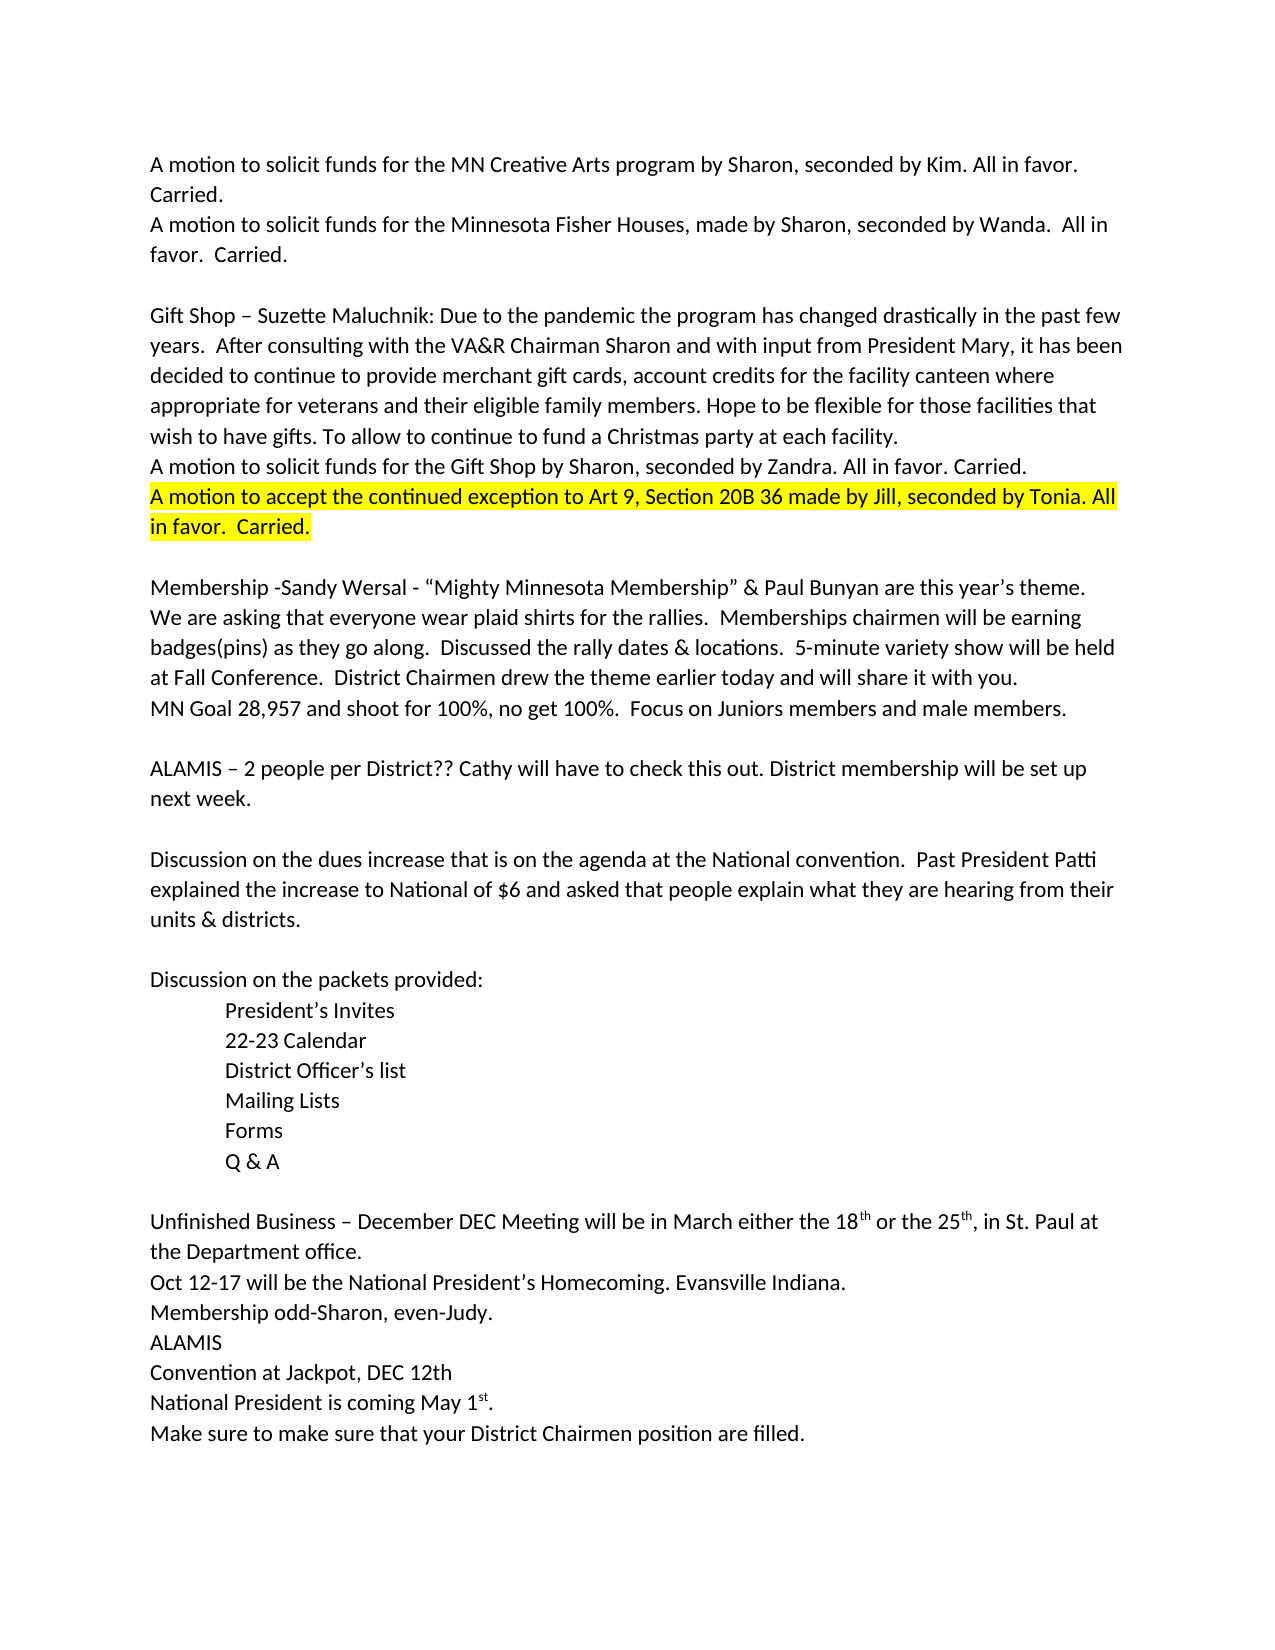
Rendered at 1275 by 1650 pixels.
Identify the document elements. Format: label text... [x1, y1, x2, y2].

text Membership -Sandy Wersal - “Mighty Minnesota Membership” & Paul Bunyan are this year’s theme. We are asking that everyone wear plaid shirts for the rallies. Memberships chairmen will be earning badges(pins) as they go along. Discussed the rally dates & locations. 5-minute variety show will be held at Fall Conference. District Chairmen drew the theme earlier today and will share it with you. [150, 573, 1125, 692]
text District Officer’s list [150, 1056, 1125, 1084]
text Unfinished Business – December DEC Meeting will be in March either the 18th or the 25th, in St. Paul at the Department office. [150, 1207, 1125, 1266]
text ALAMIS – 2 people per District?? Cathy will have to check this out. District membership will be set up next week. [150, 754, 1125, 812]
text Gift Shop – Suzette Maluchnik: Due to the pandemic the program has changed drastically in the past few years. After consulting with the VA&R Chairman Sharon and with input from President Mary, it has been decided to continue to provide merchant gift cards, account credits for the facility canteen where appropriate for veterans and their eligible family members. Hope to be flexible for those facilities that wish to have gifts. To allow to continue to fund a Christmas party at each facility. [150, 301, 1125, 450]
text Make sure to make sure that your District Chairmen position are filled. [150, 1419, 1125, 1447]
text President’s Invites [150, 996, 1125, 1024]
text Q & A [150, 1147, 1125, 1175]
text Oct 12-17 will be the National President’s Homecoming. Evansville Indiana. [150, 1268, 1125, 1296]
text A motion to solicit funds for the Gift Shop by Sharon, seconded by Zandra. All in favor. Carried. [150, 452, 1125, 480]
text A motion to solicit funds for the Minnesota Fisher Houses, made by Sharon, seconded by Wanda. All in favor. Carried. [150, 210, 1125, 269]
text Discussion on the packets provided: [150, 966, 1125, 994]
text Discussion on the dues increase that is on the agenda at the National convention. Past President Patti explained the increase to National of $6 and asked that people explain what they are hearing from their units & districts. [150, 845, 1125, 933]
text A motion to solicit funds for the MN Creative Arts program by Sharon, seconded by Kim. All in favor. Carried. [150, 150, 1125, 208]
text ALAMIS [150, 1328, 1125, 1356]
text Membership odd-Sharon, even-Judy. [150, 1298, 1125, 1326]
text Convention at Jackpot, DEC 12th [150, 1358, 1125, 1386]
text A motion to accept the continued exception to Art 9, Section 20B 36 made by Jill, seconded by Tonia. All in favor. Carried. [150, 482, 1125, 541]
text Forms [150, 1117, 1125, 1145]
text National President is coming May 1st. [150, 1388, 1125, 1417]
text MN Goal 28,957 and shoot for 100%, no get 100%. Focus on Juniors members and male members. [150, 694, 1125, 722]
text Mailing Lists [150, 1086, 1125, 1114]
text 22-23 Calendar [150, 1026, 1125, 1054]
